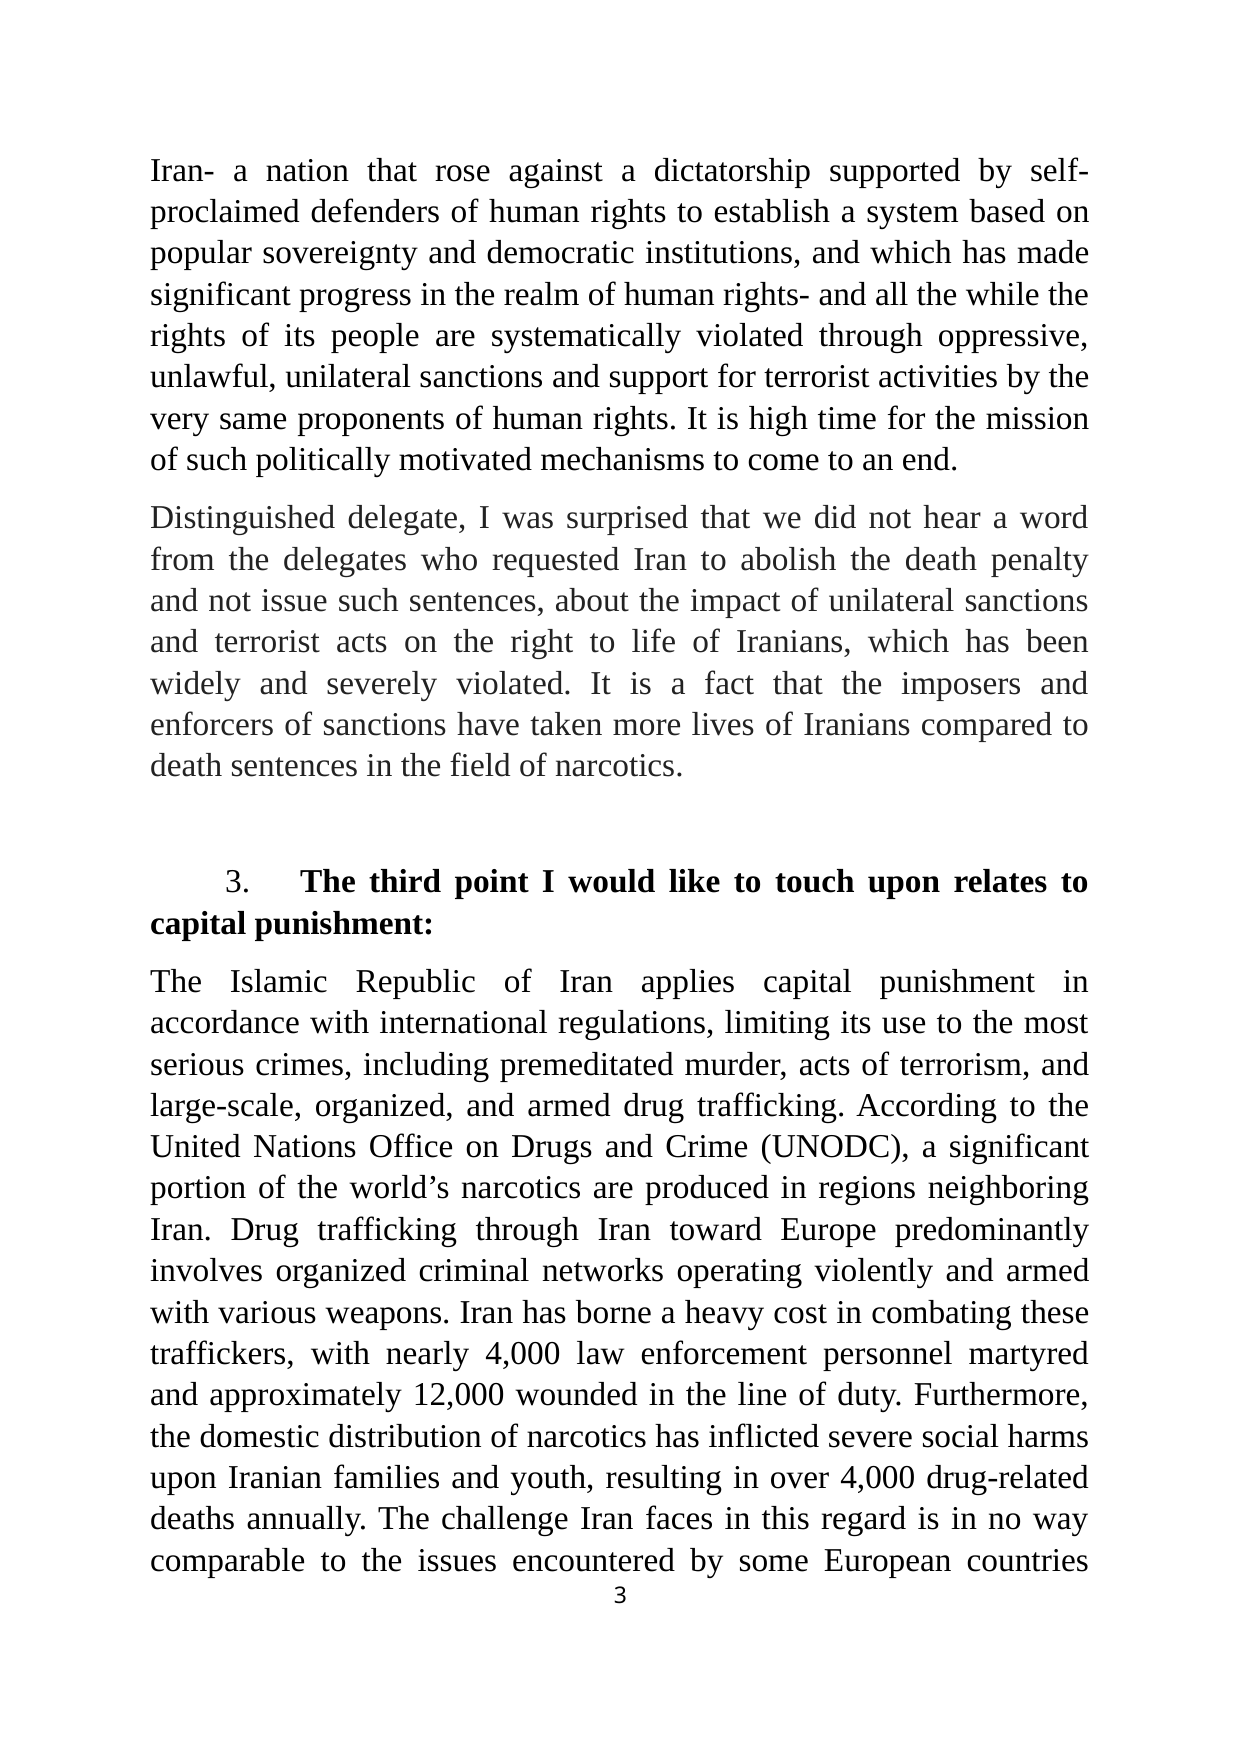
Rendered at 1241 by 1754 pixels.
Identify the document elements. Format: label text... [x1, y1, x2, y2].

text 3. The third point I would like to touch upon relates to capital punishment: [150, 862, 1090, 941]
text Distinguished delegate, I was surprised that we did not hear a word from the delegates who requested Iran to abolish the death penalty and not issue such sentences, about the impact of unilateral sanctions and terrorist acts on the right to life of Iranians, which has been widely and severely violated. It is a fact that the imposers and enforcers of sanctions have taken more lives of Iranians compared to death sentences in the field of narcotics. [150, 743, 1090, 784]
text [150, 150, 1090, 478]
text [150, 961, 1090, 1578]
